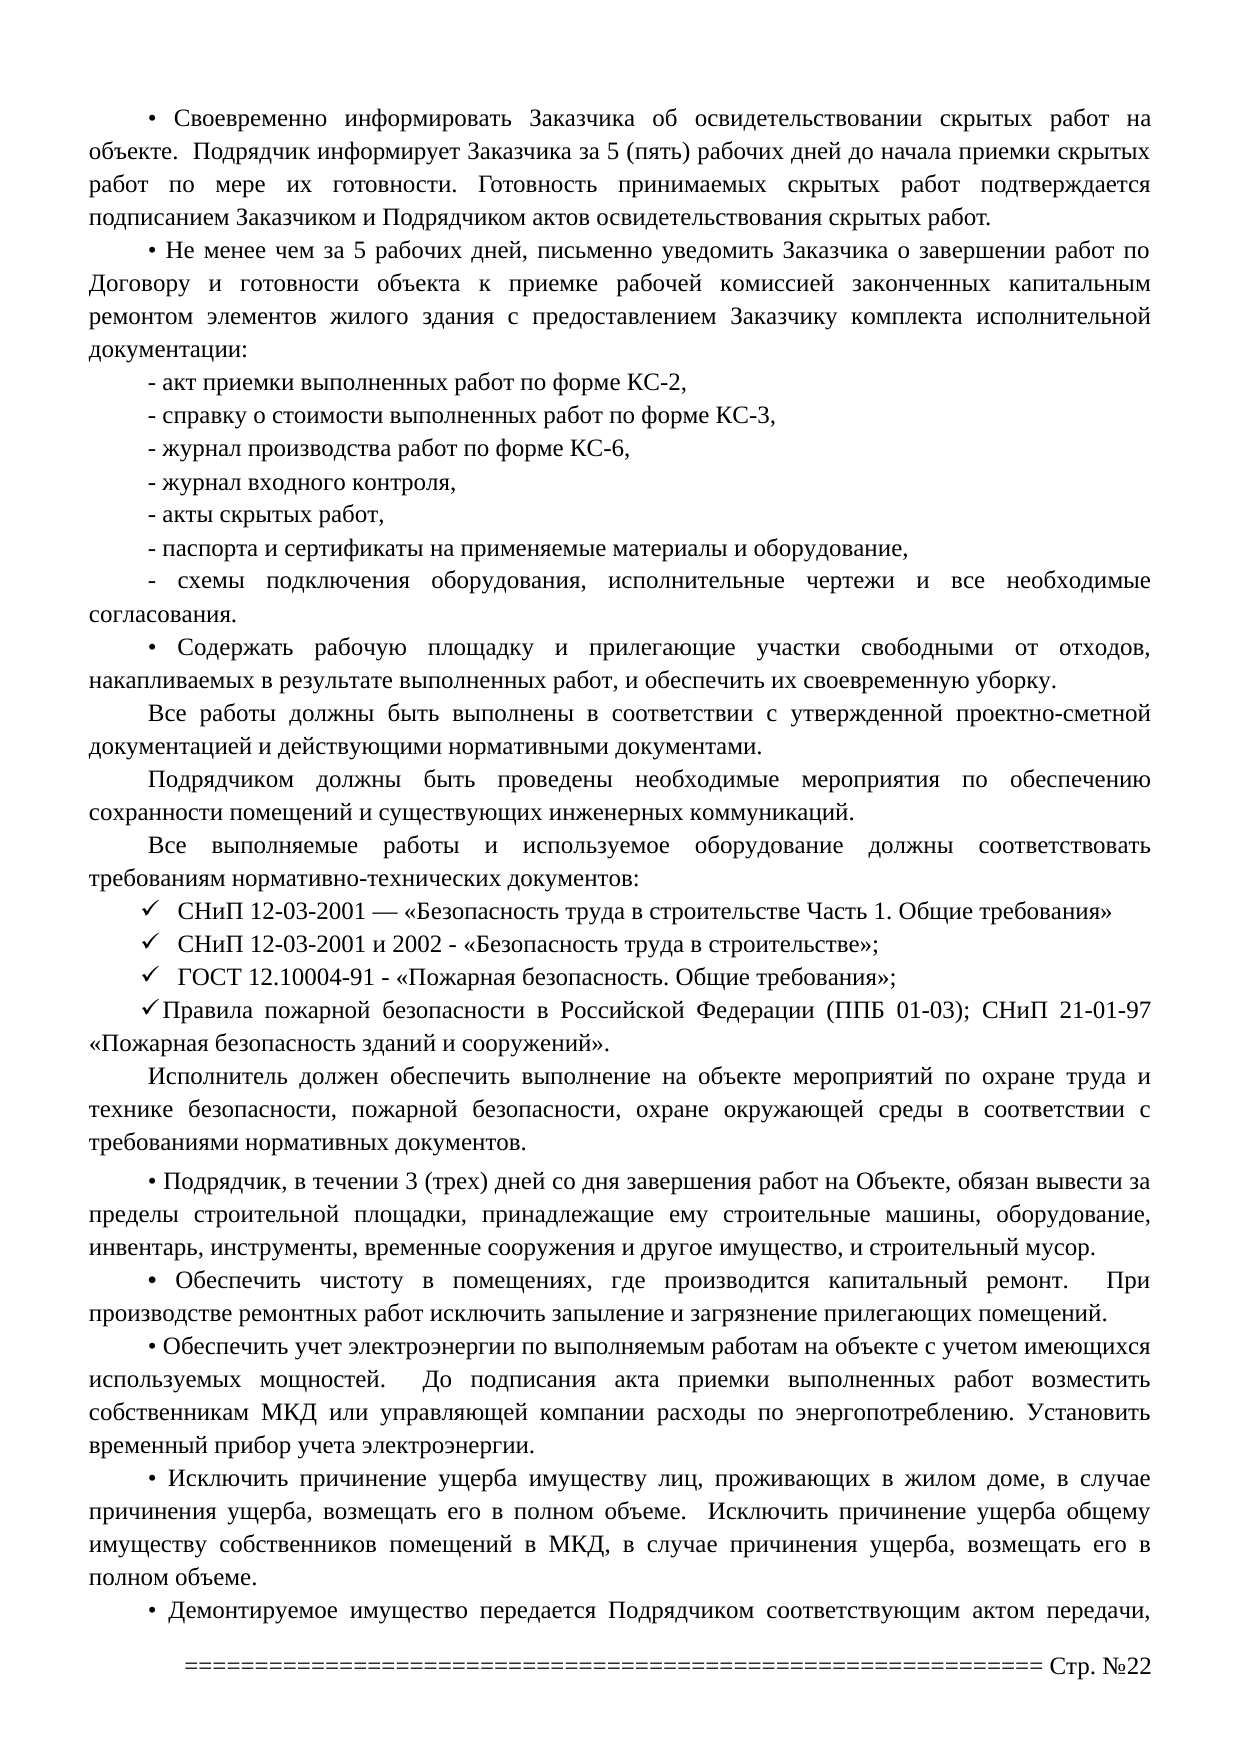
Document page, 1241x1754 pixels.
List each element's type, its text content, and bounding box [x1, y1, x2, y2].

list СНиП 12-03-2001 — «Безопасность труда в строительстве Часть 1. Общие требования» [140, 896, 1152, 924]
text - справку о стоимости выполненных работ по форме КС-3, [89, 401, 1152, 429]
text • Обеспечить учет электроэнергии по выполняемым работам на объекте с учетом имеющихся используемых мощностей. До подписания акта приемки выполненных работ возместить собственникам МКД или управляющей компании расходы по энергопотреблению. Установить временный прибор учета электроэнергии. [89, 1331, 1152, 1459]
list СНиП 12-03-2001 и 2002 - «Безопасность труда в строительстве»; [140, 929, 1152, 958]
text - схемы подключения оборудования, исполнительные чертежи и все необходимые согласования. [89, 566, 1152, 627]
text • Обеспечить чистоту в помещениях, где производится капитальный ремонт. При производстве ремонтных работ исключить запыление и загрязнение прилегающих помещений. [89, 1265, 1152, 1327]
text - паспорта и сертификаты на применяемые материалы и оборудование, [89, 533, 1152, 561]
text • Своевременно информировать Заказчика об освидетельствовании скрытых работ на объекте. Подрядчик информирует Заказчика за 5 (пять) рабочих дней до начала приемки скрытых работ по мере их готовности. Готовность принимаемых скрытых работ подтверждается подписанием Заказчиком и Подрядчиком актов освидетельствования скрытых работ. [89, 103, 1152, 231]
text Все работы должны быть выполнены в соответствии с утвержденной проектно-сметной документацией и действующими нормативными документами. [89, 698, 1152, 759]
text • Исключить причинение ущерба имуществу лиц, проживающих в жилом доме, в случае причинения ущерба, возмещать его в полном объеме. Исключить причинение ущерба общему имуществу собственников помещений в МКД, в случае причинения ущерба, возмещать его в полном объеме. [89, 1463, 1152, 1591]
list Правила пожарной безопасности в Российской Федерации (ППБ 01-03); СНиП 21-01-97 «Пожарная безопасность зданий и сооружений». [89, 995, 1152, 1057]
text Подрядчиком должны быть проведены необходимые мероприятия по обеспечению сохранности помещений и существующих инженерных коммуникаций. [89, 764, 1152, 826]
text - журнал входного контроля, [89, 467, 1152, 495]
list ГОСТ 12.10004-91 - «Пожарная безопасность. Общие требования»; [140, 962, 1152, 991]
text • Содержать рабочую площадку и прилегающие участки свободными от отходов, накапливаемых в результате выполненных работ, и обеспечить их своевременную уборку. [89, 632, 1152, 693]
text - акт приемки выполненных работ по форме КС-2, [89, 367, 1152, 396]
text Все выполняемые работы и используемое оборудование должны соответствовать требованиям нормативно-технических документов: [89, 830, 1152, 892]
text Исполнитель должен обеспечить выполнение на объекте мероприятий по охране труда и технике безопасности, пожарной безопасности, охране окружающей среды в соответствии с требованиями нормативных документов. [89, 1061, 1152, 1156]
text • Не менее чем за 5 рабочих дней, письменно уведомить Заказчика о завершении работ по Договору и готовности объекта к приемке рабочей комиссией законченных капитальным ремонтом элементов жилого здания с предоставлением Заказчику комплекта исполнительной документации: [89, 235, 1152, 363]
text - акты скрытых работ, [89, 499, 1152, 528]
text • Подрядчик, в течении 3 (трех) дней со дня завершения работ на Объекте, обязан вывести за пределы строительной площадки, принадлежащие ему строительные машины, оборудование, инвентарь, инструменты, временные сооружения и другое имущество, и строительный мусор. [89, 1166, 1152, 1261]
text - журнал производства работ по форме КС-6, [89, 433, 1152, 462]
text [89, 1596, 1152, 1624]
